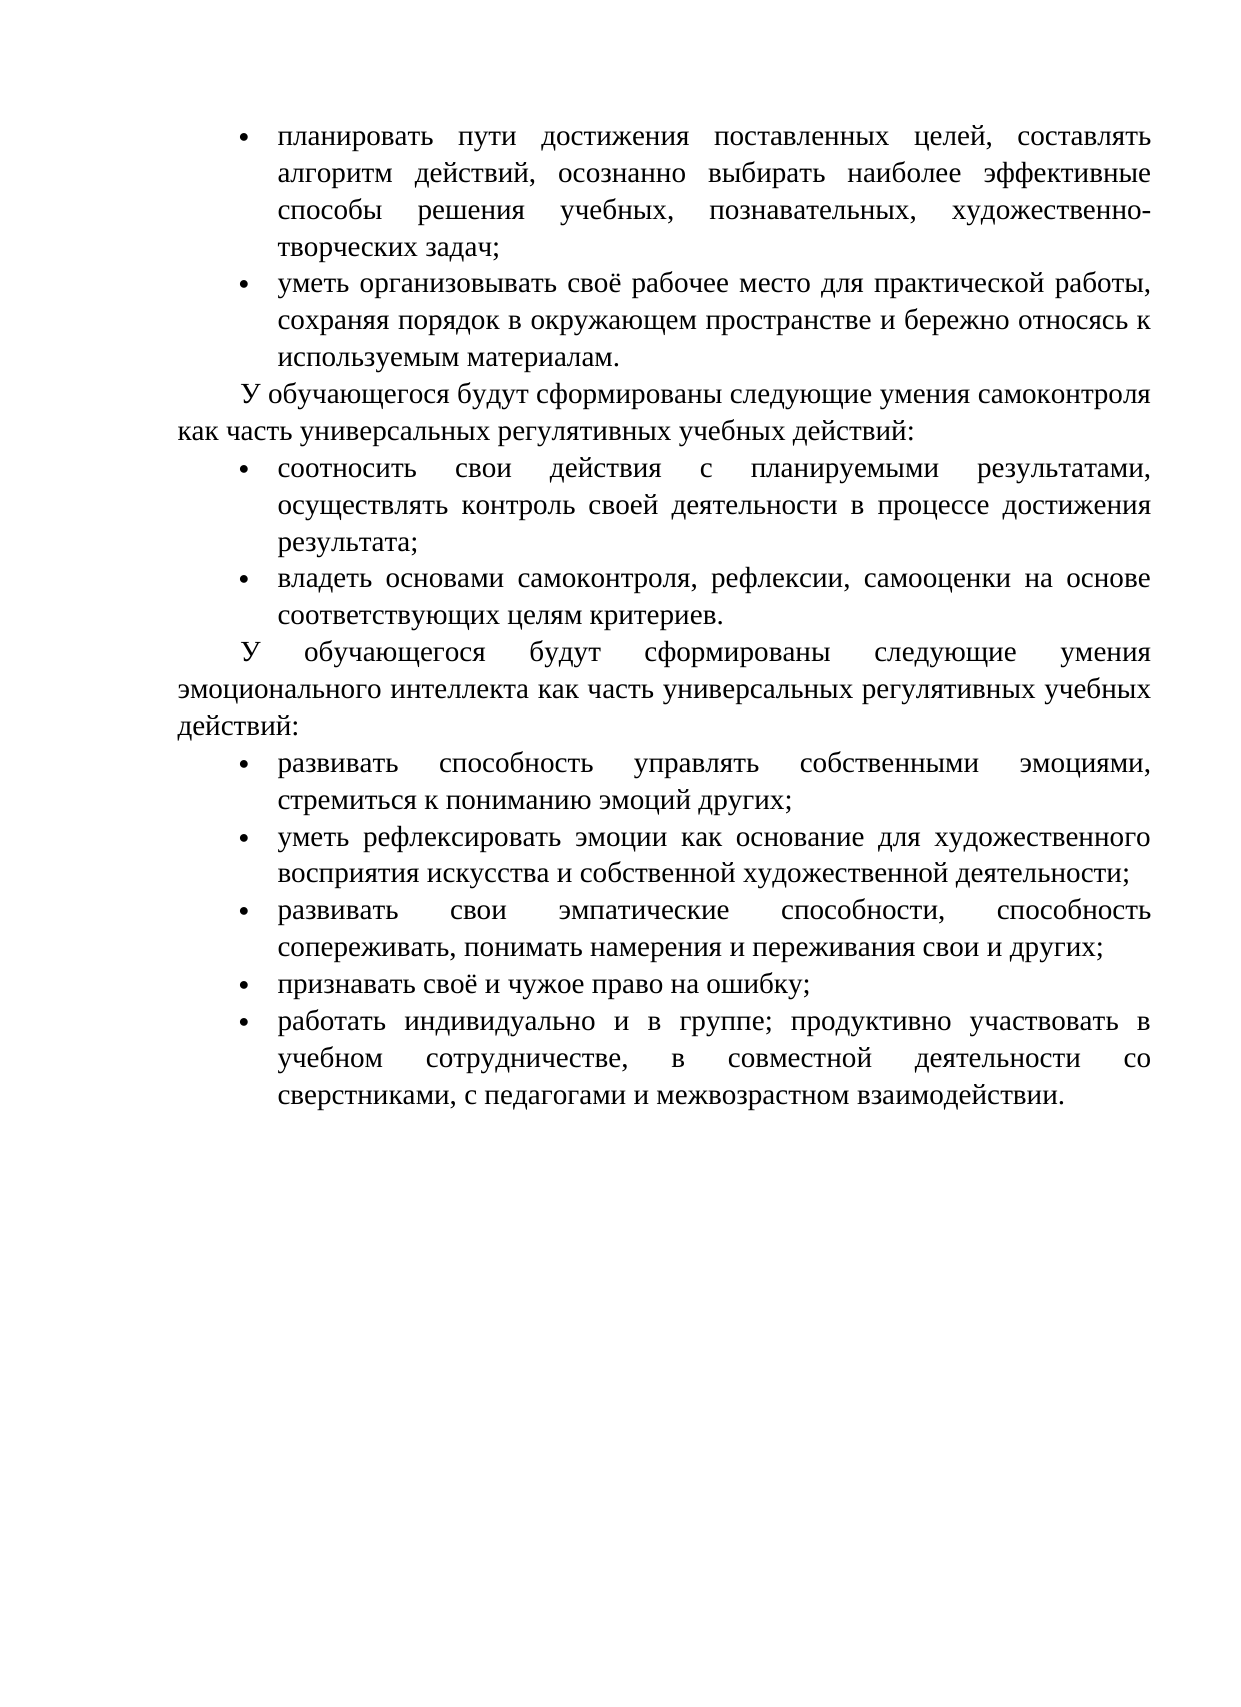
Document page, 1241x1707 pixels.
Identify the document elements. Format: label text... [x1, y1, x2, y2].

list уметь организовывать своё рабочее место для практической работы, сохраняя порядок в окружающем пространстве и бережно относясь к используемым материалам. [240, 266, 1152, 373]
list уметь рефлексировать эмоции как основание для художественного восприятия искусства и собственной художественной деятельности; [240, 819, 1152, 889]
text У обучающегося будут сформированы следующие умения самоконтроля как часть универсальных регулятивных учебных действий: [177, 376, 1152, 447]
text У обучающегося будут сформированы следующие умения эмоционального интеллекта как часть универсальных регулятивных учебных действий: [177, 634, 1152, 742]
list владеть основами самоконтроля, рефлексии, самооценки на основе соответствующих целям критериев. [240, 561, 1152, 631]
list признавать своё и чужое право на ошибку; [240, 966, 1152, 1000]
list планировать пути достижения поставленных целей, составлять алгоритм действий, осознанно выбирать наиболее эффективные способы решения учебных, познавательных, художественно-творческих задач; [240, 118, 1152, 262]
list соотносить свои действия с планируемыми результатами, осуществлять контроль своей деятельности в процессе достижения результата; [240, 450, 1152, 557]
list развивать способность управлять собственными эмоциями, стремиться к пониманию эмоций других; [240, 745, 1152, 815]
list развивать свои эмпатические способности, способность сопереживать, понимать намерения и переживания свои и других; [240, 892, 1152, 963]
list работать индивидуально и в группе; продуктивно участвовать в учебном сотрудничестве, в совместной деятельности со сверстниками, с педагогами и межвозрастном взаимодействии. [240, 1003, 1152, 1110]
